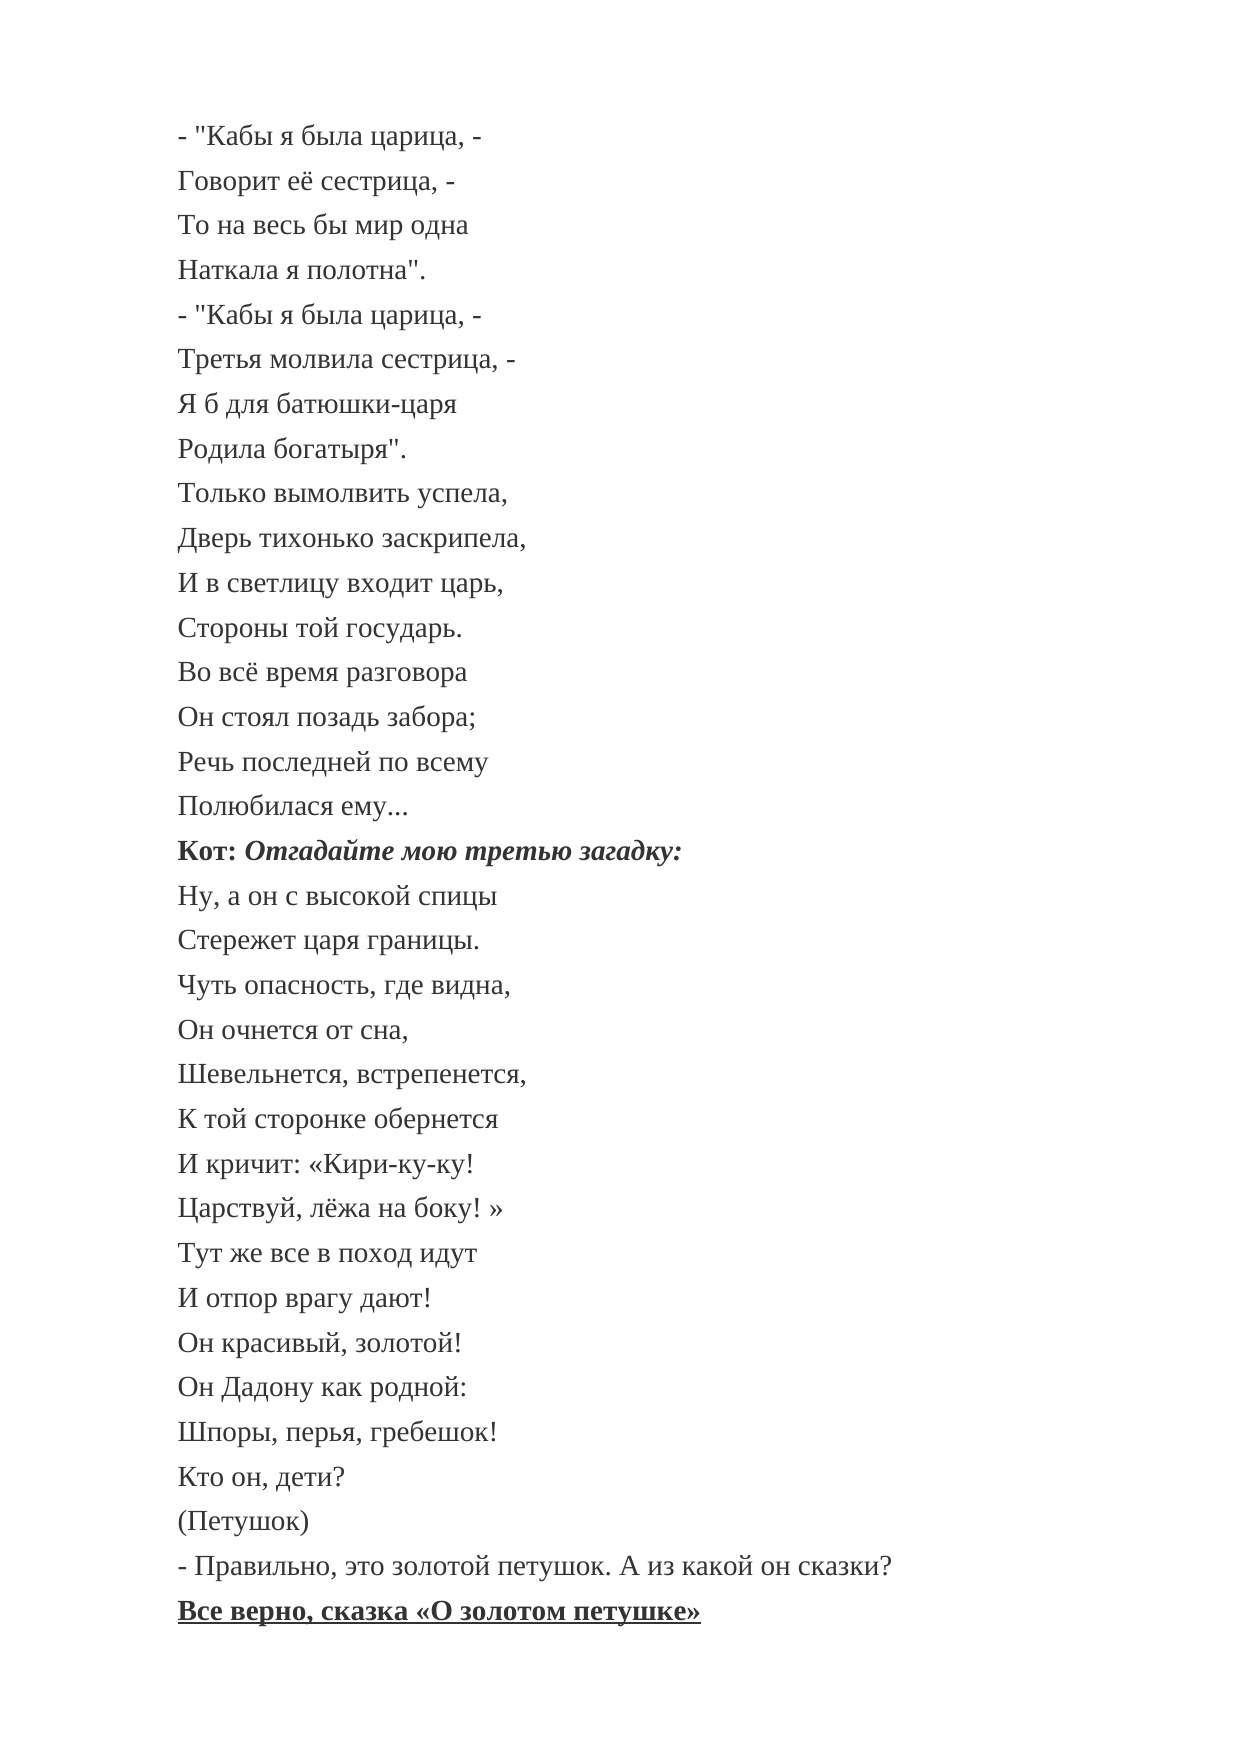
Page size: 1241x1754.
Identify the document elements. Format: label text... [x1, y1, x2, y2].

text Стережет царя границы. [177, 922, 1152, 956]
text Стороны той государь. [177, 610, 1152, 643]
text Дверь тихонько заскрипела, [177, 520, 1152, 554]
text - "Кабы я была царица, - [177, 297, 1152, 330]
text Он Дадону как родной: [177, 1369, 1152, 1403]
text Ну, а он с высокой спицы [177, 878, 1152, 911]
text Полюбилася ему... [177, 788, 1152, 822]
text Кот: Отгадайте мою третью загадку: [177, 833, 1152, 867]
text Он стоял позадь забора; [177, 699, 1152, 733]
text Он красивый, золотой! [177, 1325, 1152, 1358]
text Родила богатыря". [177, 431, 1152, 464]
text Шпоры, перья, гребешок! [177, 1414, 1152, 1448]
text Во всё время разговора [177, 654, 1152, 688]
text Речь последней по всему [177, 744, 1152, 777]
text Все верно, сказка «О золотом петушке» [177, 1593, 1152, 1626]
text (Петушок) [177, 1503, 1152, 1537]
text Шевельнется, встрепенется, [177, 1057, 1152, 1090]
text То на весь бы мир одна [177, 207, 1152, 241]
text - "Кабы я была царица, - [177, 118, 1152, 152]
text Царствуй, лёжа на боку! » [177, 1191, 1152, 1224]
text Тут же все в поход идут [177, 1235, 1152, 1269]
text Наткала я полотна". [177, 252, 1152, 286]
text И отпор врагу дают! [177, 1280, 1152, 1313]
text Только вымолвить успела, [177, 476, 1152, 509]
text Чуть опасность, где видна, [177, 967, 1152, 1001]
text К той сторонке обернется [177, 1101, 1152, 1135]
text И кричит: «Кири-ку-ку! [177, 1146, 1152, 1179]
text Говорит её сестрица, - [177, 163, 1152, 196]
text - Правильно, это золотой петушок. А из какой он сказки? [177, 1548, 1152, 1582]
text И в светлицу входит царь, [177, 565, 1152, 598]
text Кто он, дети? [177, 1459, 1152, 1492]
text Я б для батюшки-царя [177, 386, 1152, 420]
text Третья молвила сестрица, - [177, 342, 1152, 375]
text Он очнется от сна, [177, 1012, 1152, 1045]
